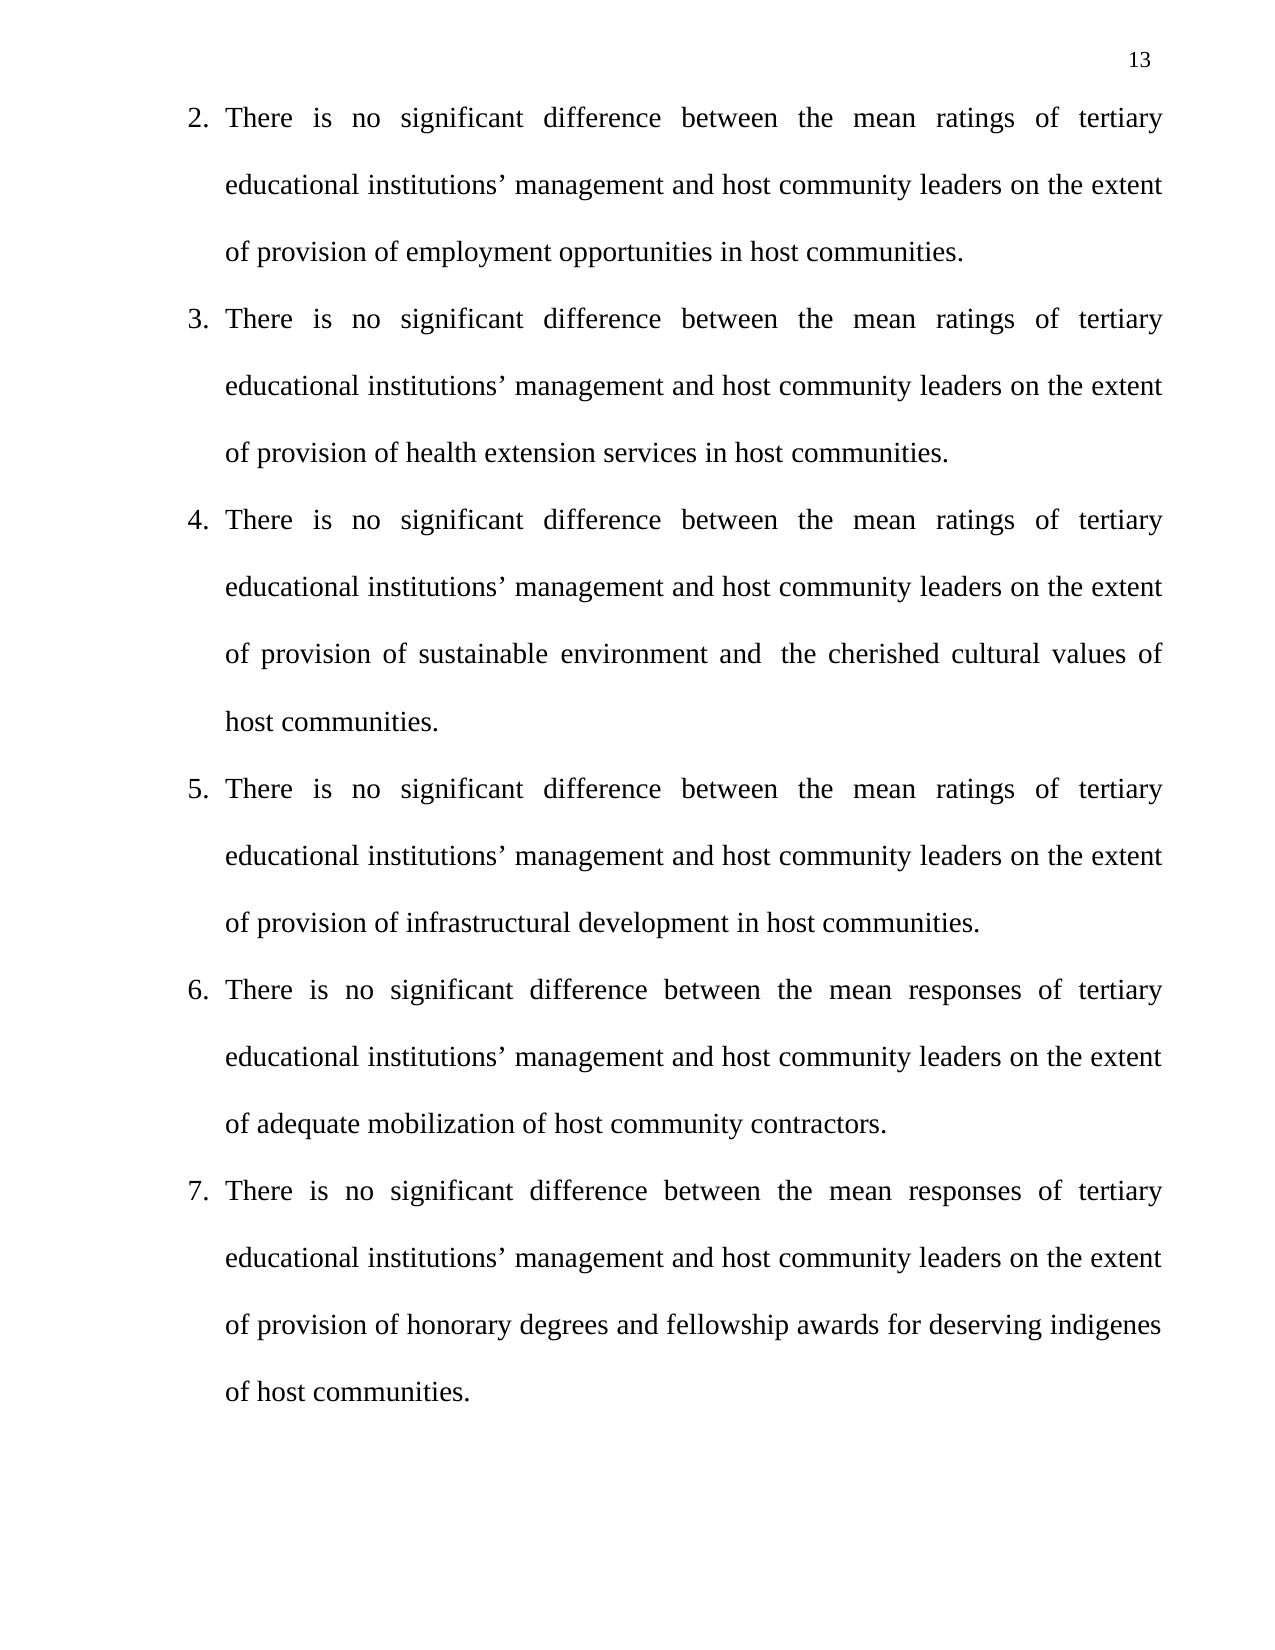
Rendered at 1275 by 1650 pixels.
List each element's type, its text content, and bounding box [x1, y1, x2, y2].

list There is no significant difference between the mean ratings of tertiary educational institutions’ management and host community leaders on the extent of provision of employment opportunities in host communities. [187, 100, 1163, 268]
list There is no significant difference between the mean ratings of tertiary educational institutions’ management and host community leaders on the extent of provision of sustainable environment and the cherished cultural values of host communities. [187, 502, 1163, 737]
list There is no significant difference between the mean ratings of tertiary educational institutions’ management and host community leaders on the extent of provision of health extension services in host communities. [187, 301, 1163, 469]
list There is no significant difference between the mean responses of tertiary educational institutions’ management and host community leaders on the extent of adequate mobilization of host community contractors. [187, 972, 1163, 1140]
list There is no significant difference between the mean responses of tertiary educational institutions’ management and host community leaders on the extent of provision of honorary degrees and fellowship awards for deserving indigenes of host communities. [187, 1173, 1163, 1408]
list There is no significant difference between the mean ratings of tertiary educational institutions’ management and host community leaders on the extent of provision of infrastructural development in host communities. [187, 771, 1163, 938]
